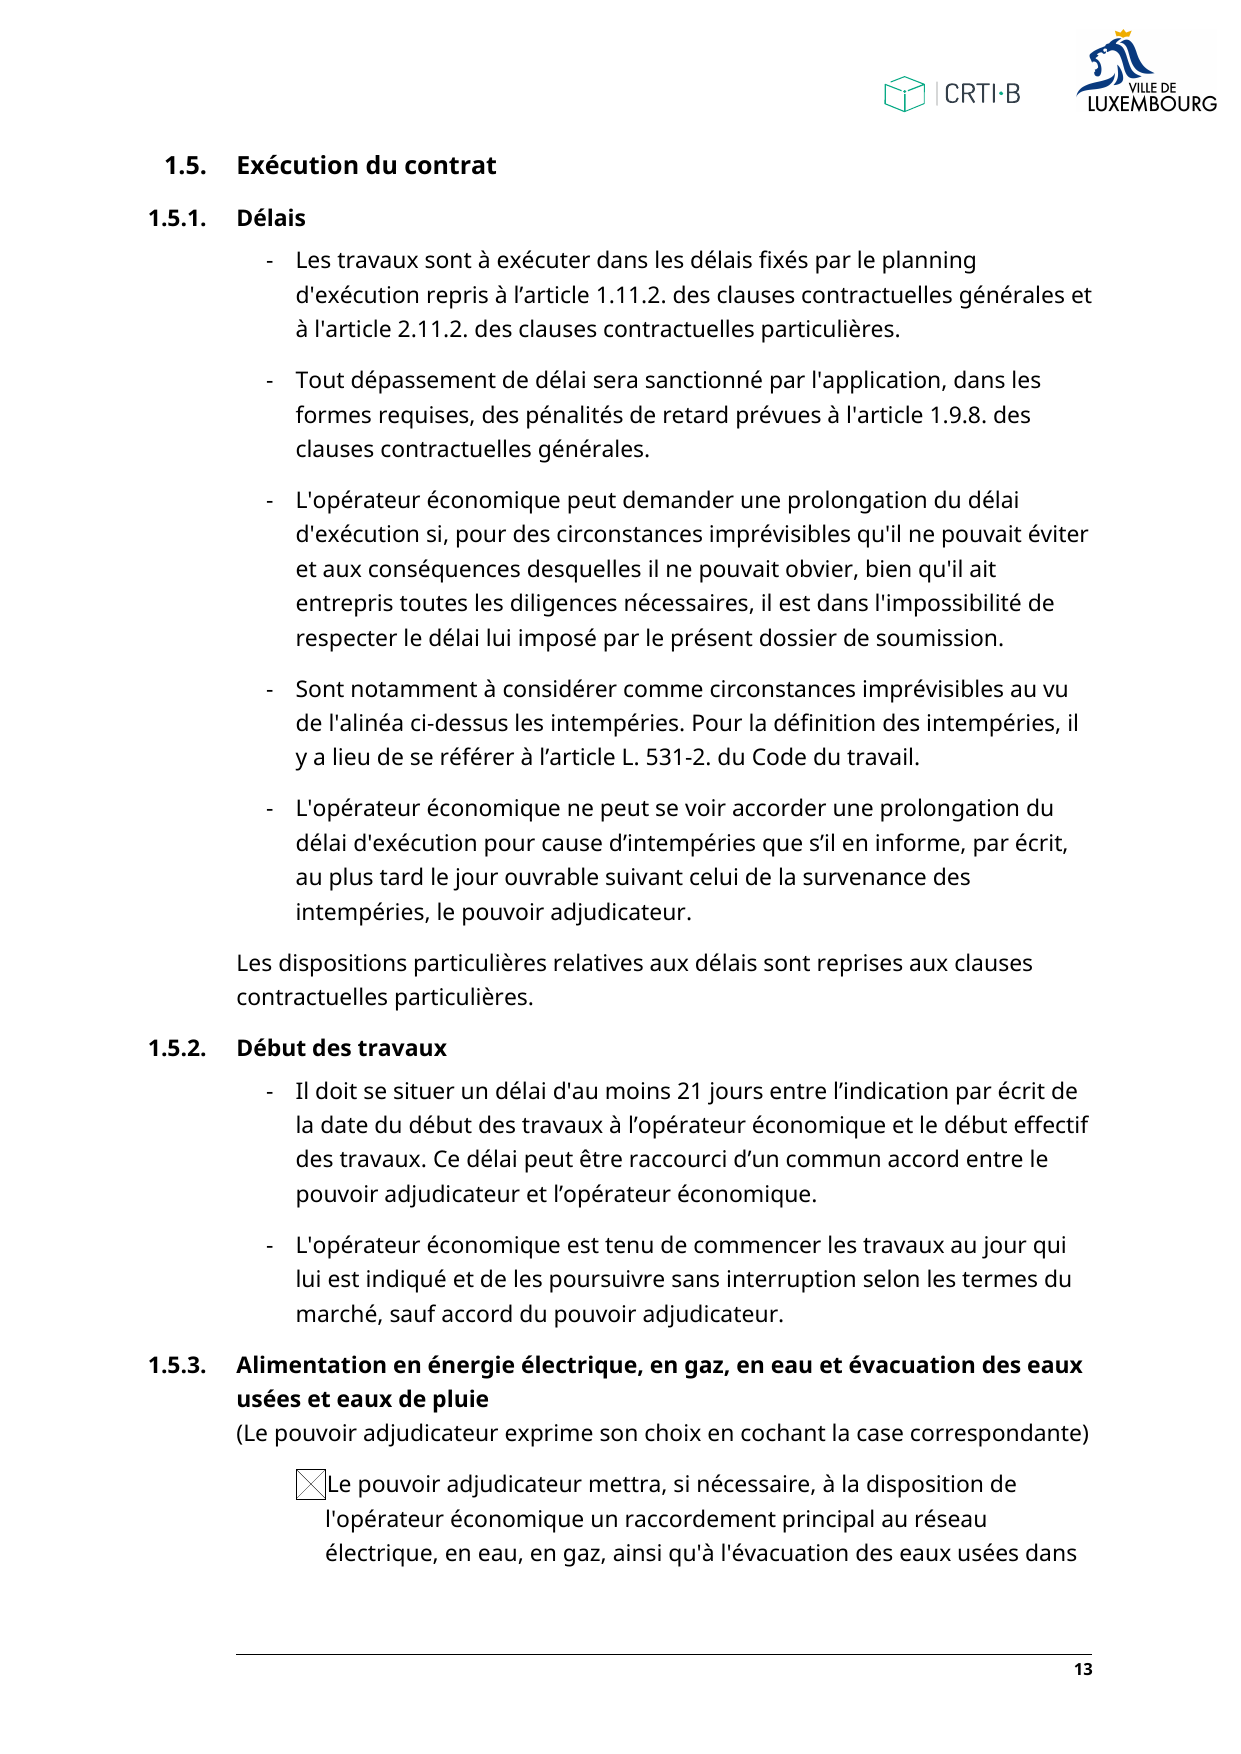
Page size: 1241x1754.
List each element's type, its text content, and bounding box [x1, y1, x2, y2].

list Tout dépassement de délai sera sanctionné par l'application, dans les formes requises, des pénalités de retard prévues à l'article 1.9.8. des clauses contractuelles générales. [266, 364, 1092, 464]
list Sont notamment à considérer comme circonstances imprévisibles au vu de l'alinéa ci-dessus les intempéries. Pour la définition des intempéries, il y a lieu de se référer à l’article L. 531-2. du Code du travail. [266, 673, 1092, 773]
list L'opérateur économique est tenu de commencer les travaux au jour qui lui est indiqué et de les poursuivre sans interruption selon les termes du marché, sauf accord du pouvoir adjudicateur. [266, 1229, 1092, 1329]
list L'opérateur économique peut demander une prolongation du délai d'exécution si, pour des circonstances imprévisibles qu'il ne pouvait éviter et aux conséquences desquelles il ne pouvait obvier, bien qu'il ait entrepris toutes les diligences nécessaires, il est dans l'impossibilité de respecter le délai lui imposé par le présent dossier de soumission. [266, 484, 1092, 653]
list Début des travaux [207, 1032, 1092, 1063]
list Les dispositions particulières relatives aux délais sont reprises aux clauses contractuelles particulières. [236, 947, 1092, 1012]
list Alimentation en énergie électrique, en gaz, en eau et évacuation des eaux usées et eaux de pluie [207, 1349, 1092, 1414]
list Exécution du contrat [207, 148, 1092, 182]
list Il doit se situer un délai d'au moins 21 jours entre l’indication par écrit de la date du début des travaux à l’opérateur économique et le début effectif des travaux. Ce délai peut être raccourci d’un commun accord entre le pouvoir adjudicateur et l’opérateur économique. [266, 1075, 1092, 1209]
list Délais [207, 202, 1092, 233]
list L'opérateur économique ne peut se voir accorder une prolongation du délai d'exécution pour cause d’intempéries que s’il en informe, par écrit, au plus tard le jour ouvrable suivant celui de la survenance des intempéries, le pouvoir adjudicateur. [266, 792, 1092, 927]
picture [1076, 29, 1217, 112]
list Les travaux sont à exécuter dans les délais fixés par le planning d'exécution repris à l’article 1.11.2. des clauses contractuelles générales et à l'article 2.11.2. des clauses contractuelles particulières. [266, 244, 1092, 344]
text (Le pouvoir adjudicateur exprime son choix en cochant la case correspondante) [236, 1417, 1092, 1449]
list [295, 1468, 1092, 1568]
